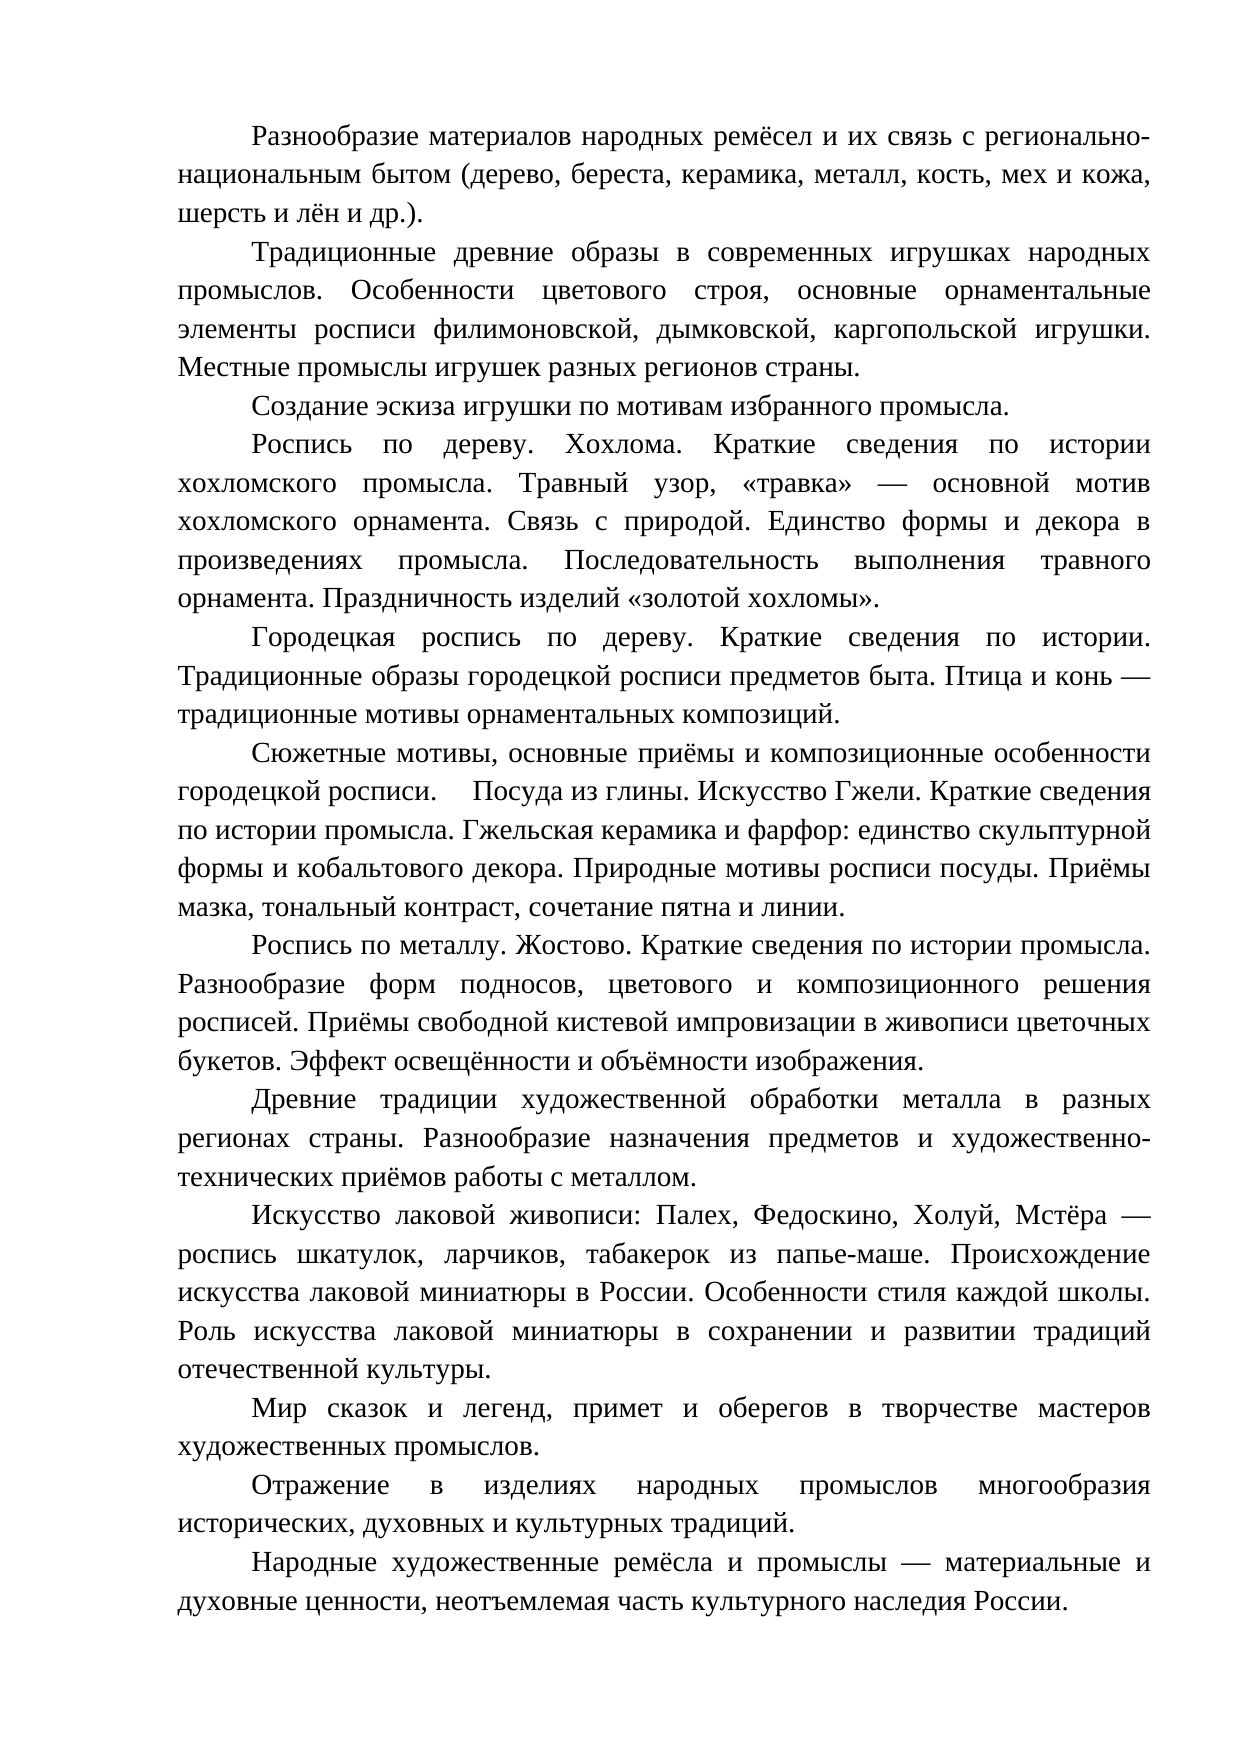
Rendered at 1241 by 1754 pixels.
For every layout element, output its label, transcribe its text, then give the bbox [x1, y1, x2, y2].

text Мир сказок и легенд, примет и оберегов в творчестве мастеров художественных промыслов. [177, 1390, 1152, 1462]
text Разнообразие материалов народных ремёсел и их связь с регионально-национальным бытом (дерево, береста, керамика, металл, кость, мех и кожа, шерсть и лён и др.). [177, 118, 1152, 229]
text Древние традиции художественной обработки металла в разных регионах страны. Разнообразие назначения предметов и художественно-технических приёмов работы с металлом. [177, 1082, 1152, 1192]
text Искусство лаковой живописи: Палех, Федоскино, Холуй, Мстёра — роспись шкатулок, ларчиков, табакерок из папье-маше. Происхождение искусства лаковой миниатюры в России. Особенности стиля каждой школы. Роль искусства лаковой миниатюры в сохранении и развитии традиций отечественной культуры. [177, 1197, 1152, 1385]
text Городецкая роспись по дереву. Краткие сведения по истории. Традиционные образы городецкой росписи предметов быта. Птица и конь — традиционные мотивы орнаментальных композиций. [177, 619, 1152, 730]
text Роспись по металлу. Жостово. Краткие сведения по истории промысла. Разнообразие форм подносов, цветового и композиционного решения росписей. Приёмы свободной кистевой импровизации в живописи цветочных букетов. Эффект освещённости и объёмности изображения. [177, 927, 1152, 1077]
text Создание эскиза игрушки по мотивам избранного промысла. [177, 388, 1152, 421]
text Роспись по дереву. Хохлома. Краткие сведения по истории хохломского промысла. Травный узор, «травка» — основной мотив хохломского орнамента. Связь с природой. Единство формы и декора в произведениях промысла. Последовательность выполнения травного орнамента. Праздничность изделий «золотой хохломы». [177, 426, 1152, 614]
text Сюжетные мотивы, основные приёмы и композиционные особенности городецкой росписи. Посуда из глины. Искусство Гжели. Краткие сведения по истории промысла. Гжельская керамика и фарфор: единство скульптурной формы и кобальтового декора. Природные мотивы росписи посуды. Приёмы мазка, тональный контраст, сочетание пятна и линии. [177, 735, 1152, 922]
text Отражение в изделиях народных промыслов многообразия исторических, духовных и культурных традиций. [177, 1467, 1152, 1539]
text Народные художественные ремёсла и промыслы — материальные и духовные ценности, неотъемлемая часть культурного наследия России. [177, 1544, 1152, 1616]
text Традиционные древние образы в современных игрушках народных промыслов. Особенности цветового строя, основные орнаментальные элементы росписи филимоновской, дымковской, каргопольской игрушки. Местные промыслы игрушек разных регионов страны. [177, 234, 1152, 383]
